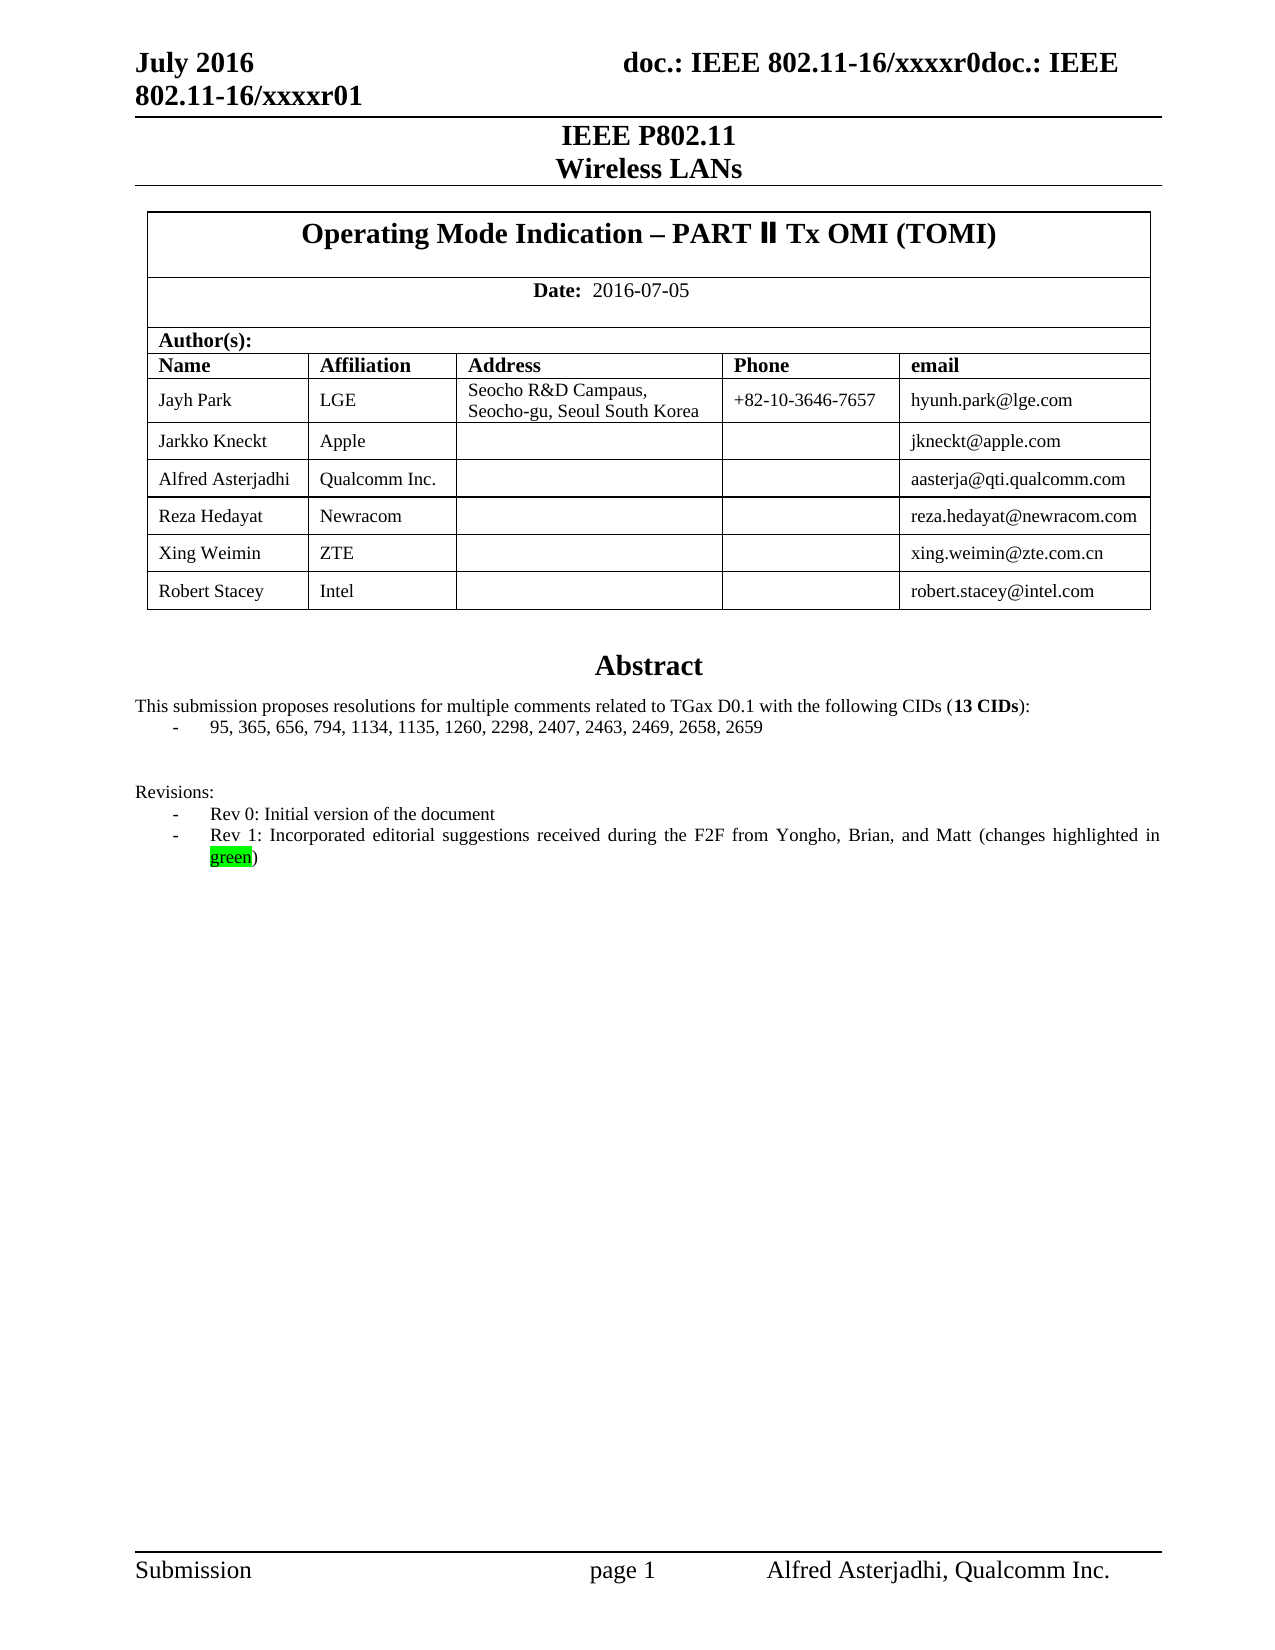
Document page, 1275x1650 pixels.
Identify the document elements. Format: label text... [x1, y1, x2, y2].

table_cell reza.hedayat@newracom.com [900, 498, 1150, 534]
text Abstract [135, 648, 1162, 682]
table_cell [723, 460, 899, 496]
table_cell Name [148, 354, 308, 377]
table_cell Seocho R&D Campaus, Seocho-gu, Seoul South Korea [457, 379, 722, 422]
table_cell +82-10-3646-7657 [723, 379, 899, 422]
table_cell Address [457, 354, 722, 377]
table_cell Xing Weimin [148, 535, 308, 571]
list Rev 0: Initial version of the document [172, 802, 1162, 824]
table_cell Robert Stacey [148, 572, 308, 609]
table_cell email [900, 354, 1150, 377]
table_cell Jayh Park [148, 379, 308, 422]
table_cell Date: 2016-07-05 [148, 278, 1150, 327]
table_cell Intel [309, 572, 456, 609]
table_cell jkneckt@apple.com [900, 423, 1150, 459]
text This submission proposes resolutions for multiple comments related to TGax D0.1 with the following CIDs (13 CIDs): [135, 694, 1162, 716]
table_cell [457, 535, 722, 571]
table_cell [723, 498, 899, 534]
table_cell LGE [309, 379, 456, 422]
table_cell Apple [309, 423, 456, 459]
text IEEE P802.11 Wireless LANs [135, 118, 1162, 185]
table_cell robert.stacey@intel.com [900, 572, 1150, 609]
table_cell [457, 498, 722, 534]
table_cell ZTE [309, 535, 456, 571]
list 95, 365, 656, 794, 1134, 1135, 1260, 2298, 2407, 2463, 2469, 2658, 2659 [172, 716, 1162, 738]
table_header Operating Mode Indication – PART Ⅱ Tx OMI (TOMI) [148, 213, 1150, 277]
table_cell aasterja@qti.qualcomm.com [900, 460, 1150, 496]
table_cell Phone [723, 354, 899, 377]
table_cell [723, 423, 899, 459]
table_cell Reza Hedayat [148, 498, 308, 534]
table_cell Affiliation [309, 354, 456, 377]
table_cell [457, 572, 722, 609]
table_cell xing.weimin@zte.com.cn [900, 535, 1150, 571]
table_cell [457, 423, 722, 459]
table_cell Alfred Asterjadhi [148, 460, 308, 496]
table_cell Author(s): [148, 328, 1150, 352]
table_cell [723, 572, 899, 609]
table_cell [723, 535, 899, 571]
table_cell Qualcomm Inc. [309, 460, 456, 496]
table_cell [457, 460, 722, 496]
table_cell hyunh.park@lge.com [900, 379, 1150, 422]
table_cell Jarkko Kneckt [148, 423, 308, 459]
list Rev 1: Incorporated editorial suggestions received during the F2F from Yongho, Brian, and Matt (changes highlighted in green) [172, 824, 1162, 867]
text Revisions: [135, 781, 1162, 802]
table_cell Newracom [309, 498, 456, 534]
